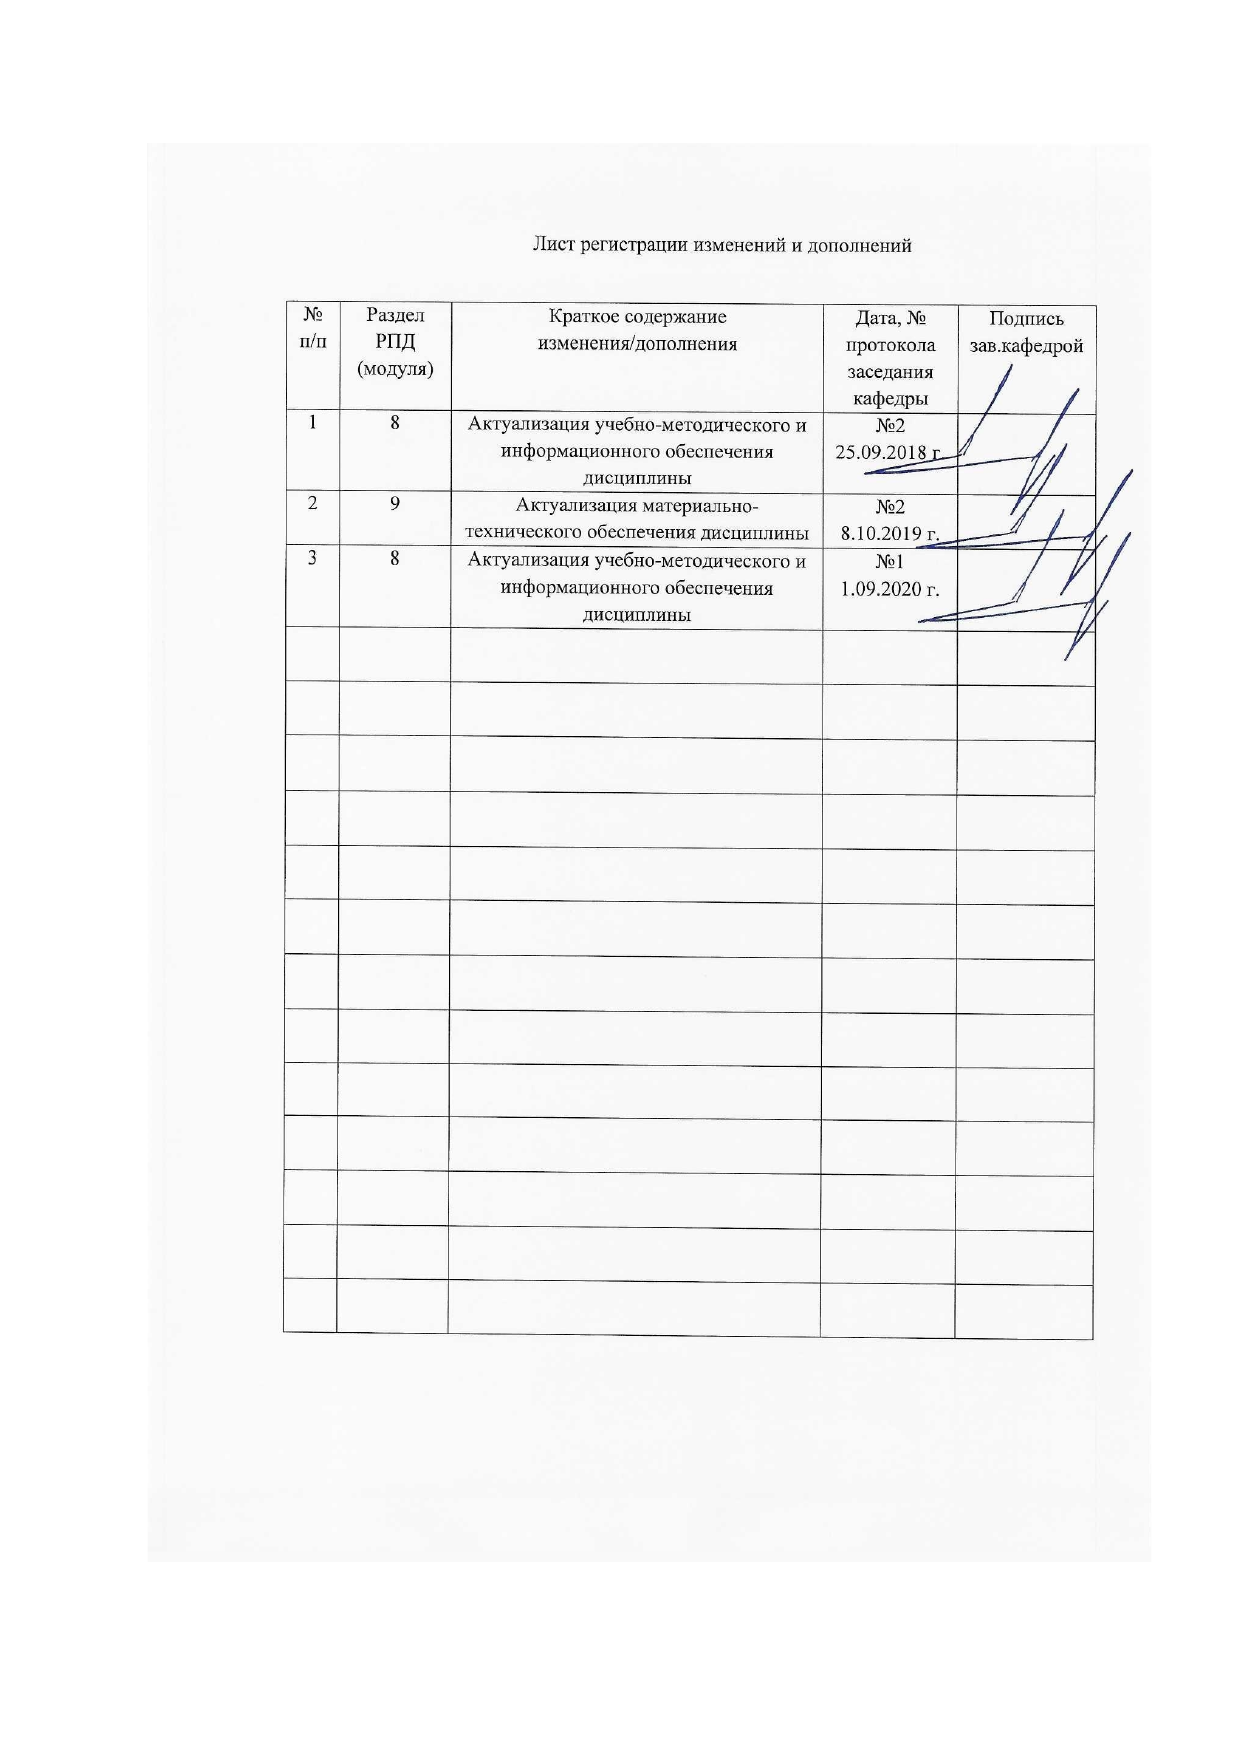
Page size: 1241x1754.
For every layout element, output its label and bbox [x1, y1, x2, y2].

picture [147, 143, 1152, 1562]
